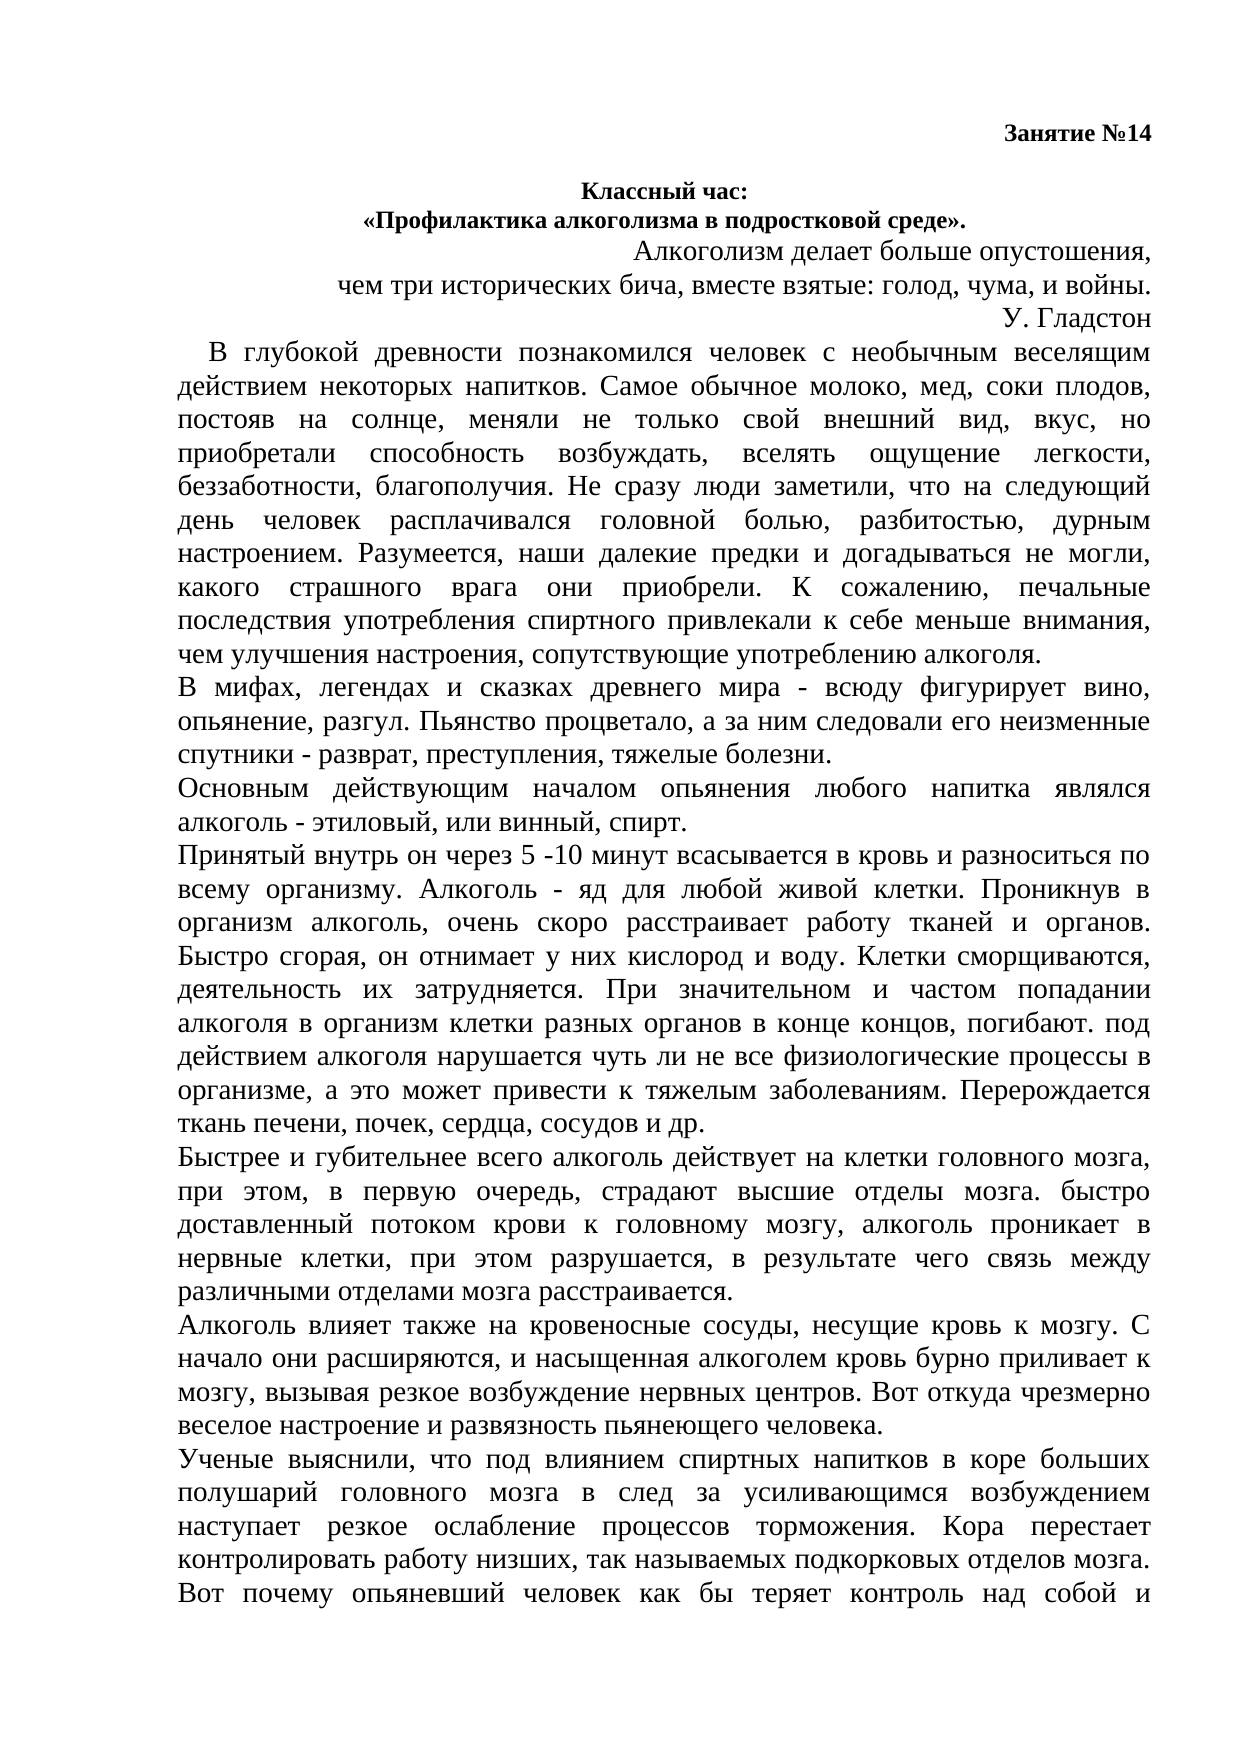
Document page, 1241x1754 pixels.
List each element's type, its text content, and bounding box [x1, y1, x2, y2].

text Принятый внутрь он через 5 -10 минут всасывается в кровь и разноситься по всему организму. Алкоголь - яд для любой живой клетки. Проникнув в организм алкоголь, очень скоро расстраивает работу тканей и органов. Быстро сгорая, он отнимает у них кислород и воду. Клетки сморщиваются, деятельность их затрудняется. При значительном и частом попадании алкоголя в организм клетки разных органов в конце концов, погибают. под действием алкоголя нарушается чуть ли не все физиологические процессы в организме, а это может привести к тяжелым заболеваниям. Перерождается ткань печени, почек, сердца, сосудов и др. [177, 837, 1152, 1139]
text «Профилактика алкоголизма в подростковой среде». [177, 205, 1152, 233]
text Быстрее и губительнее всего алкоголь действует на клетки головного мозга, при этом, в первую очередь, страдают высшие отделы мозга. быстро доставленный потоком крови к головному мозгу, алкоголь проникает в нервные клетки, при этом разрушается, в результате чего связь между различными отделами мозга расстраивается. [177, 1139, 1152, 1307]
text Занятие №14 [177, 118, 1152, 147]
text чем три исторических бича, вместе взятые: голод, чума, и войны. [177, 267, 1152, 301]
text В глубокой древности познакомился человек с необычным веселящим действием некоторых напитков. Самое обычное молоко, мед, соки плодов, постояв на солнце, меняли не только свой внешний вид, вкус, но приобретали способность возбуждать, вселять ощущение легкости, беззаботности, благополучия. Не сразу люди заметили, что на следующий день человек расплачивался головной болью, разбитостью, дурным настроением. Разумеется, наши далекие предки и догадываться не могли, какого страшного врага они приобрели. К сожалению, печальные последствия употребления спиртного привлекали к себе меньше внимания, чем улучшения настроения, сопутствующие употреблению алкоголя. [177, 334, 1152, 669]
text У. Гладстон [177, 301, 1152, 334]
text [177, 1441, 1152, 1609]
text Алкоголь влияет также на кровеносные сосуды, несущие кровь к мозгу. С начало они расширяются, и насыщенная алкоголем кровь бурно приливает к мозгу, вызывая резкое возбуждение нервных центров. Вот откуда чрезмерно веселое настроение и развязность пьянеющего человека. [177, 1307, 1152, 1441]
text Основным действующим началом опьянения любого напитка являлся алкоголь - этиловый, или винный, спирт. [177, 770, 1152, 837]
text В мифах, легендах и сказках древнего мира - всюду фигурирует вино, опьянение, разгул. Пьянство процветало, а за ним следовали его неизменные спутники - разврат, преступления, тяжелые болезни. [177, 669, 1152, 770]
text Классный час: [177, 176, 1152, 205]
text Алкоголизм делает больше опустошения, [177, 233, 1152, 267]
